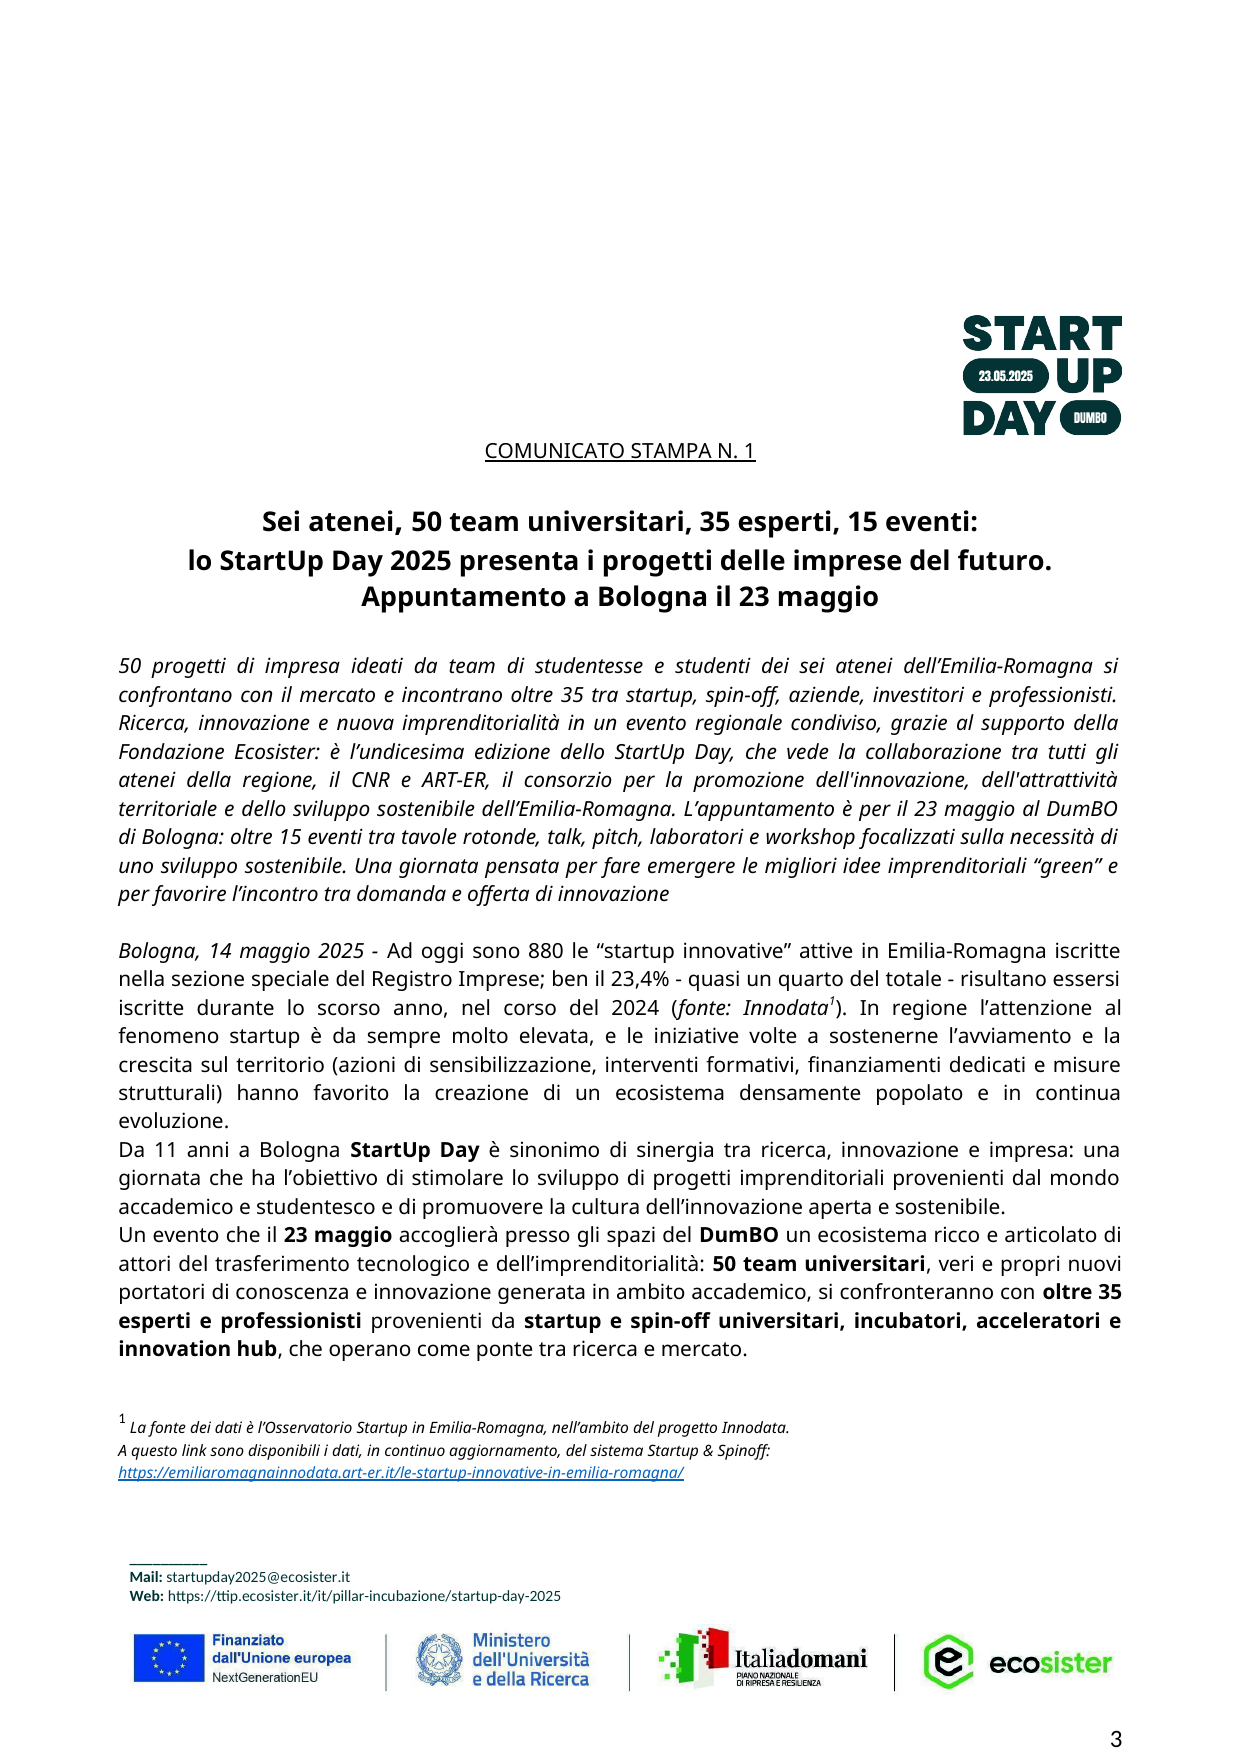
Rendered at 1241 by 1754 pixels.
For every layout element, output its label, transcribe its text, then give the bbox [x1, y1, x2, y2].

text Sei atenei, 50 team universitari, 35 esperti, 15 eventi: [118, 498, 1122, 541]
text Bologna, 14 maggio 2025 - Ad oggi sono 880 le “startup innovative” attive in Emilia-Romagna iscritte nella sezione speciale del Registro Imprese; ben il 23,4% - quasi un quarto del totale - risultano essersi iscritte durante lo scorso anno, nel corso del 2024 (fonte: Innodata). In regione l’attenzione al fenomeno startup è da sempre molto elevata, e le iniziative volte a sostenerne l’avviamento e la crescita sul territorio (azioni di sensibilizzazione, interventi formativi, finanziamenti dedicati e misure strutturali) hanno favorito la creazione di un ecosistema densamente popolato e in continua evoluzione. [118, 936, 1122, 1135]
text Appuntamento a Bologna il 23 maggio [118, 578, 1122, 615]
text Un evento che il 23 maggio accoglierà presso gli spazi del DumBO un ecosistema ricco e articolato di attori del trasferimento tecnologico e dell’imprenditorialità: 50 team universitari, veri e propri nuovi portatori di conoscenza e innovazione generata in ambito accademico, si confronteranno con oltre 35 esperti e professionisti provenienti da startup e spin-off universitari, incubatori, acceleratori e innovation hub, che operano come ponte tra ricerca e mercato. [118, 1220, 1122, 1363]
text 50 progetti di impresa ideati da team di studentesse e studenti dei sei atenei dell’Emilia-Romagna si confrontano con il mercato e incontrano oltre 35 tra startup, spin-off, aziende, investitori e professionisti. Ricerca, innovazione e nuova imprenditorialità in un evento regionale condiviso, grazie al supporto della Fondazione Ecosister: è l’undicesima edizione dello StartUp Day, che vede la collaborazione tra tutti gli atenei della regione, il CNR e ART-ER, il consorzio per la promozione dell'innovazione, dell'attrattività territoriale e dello sviluppo sostenibile dell’Emilia-Romagna. L’appuntamento è per il 23 maggio al DumBO di Bologna: oltre 15 eventi tra tavole rotonde, talk, pitch, laboratori e workshop focalizzati sulla necessità di uno sviluppo sostenibile. Una giornata pensata per fare emergere le migliori idee imprenditoriali “green” e per favorire l’incontro tra domanda e offerta di innovazione [118, 652, 1122, 908]
picture [129, 1624, 1116, 1695]
text lo StartUp Day 2025 presenta i progetti delle imprese del futuro. [118, 541, 1122, 578]
picture [962, 315, 1123, 436]
text COMUNICATO STAMPA N. 1 [118, 436, 1122, 464]
text Da 11 anni a Bologna StartUp Day è sinonimo di sinergia tra ricerca, innovazione e impresa: una giornata che ha l’obiettivo di stimolare lo sviluppo di progetti imprenditoriali provenienti dal mondo accademico e studentesco e di promuovere la cultura dell’innovazione aperta e sostenibile. [118, 1135, 1122, 1220]
